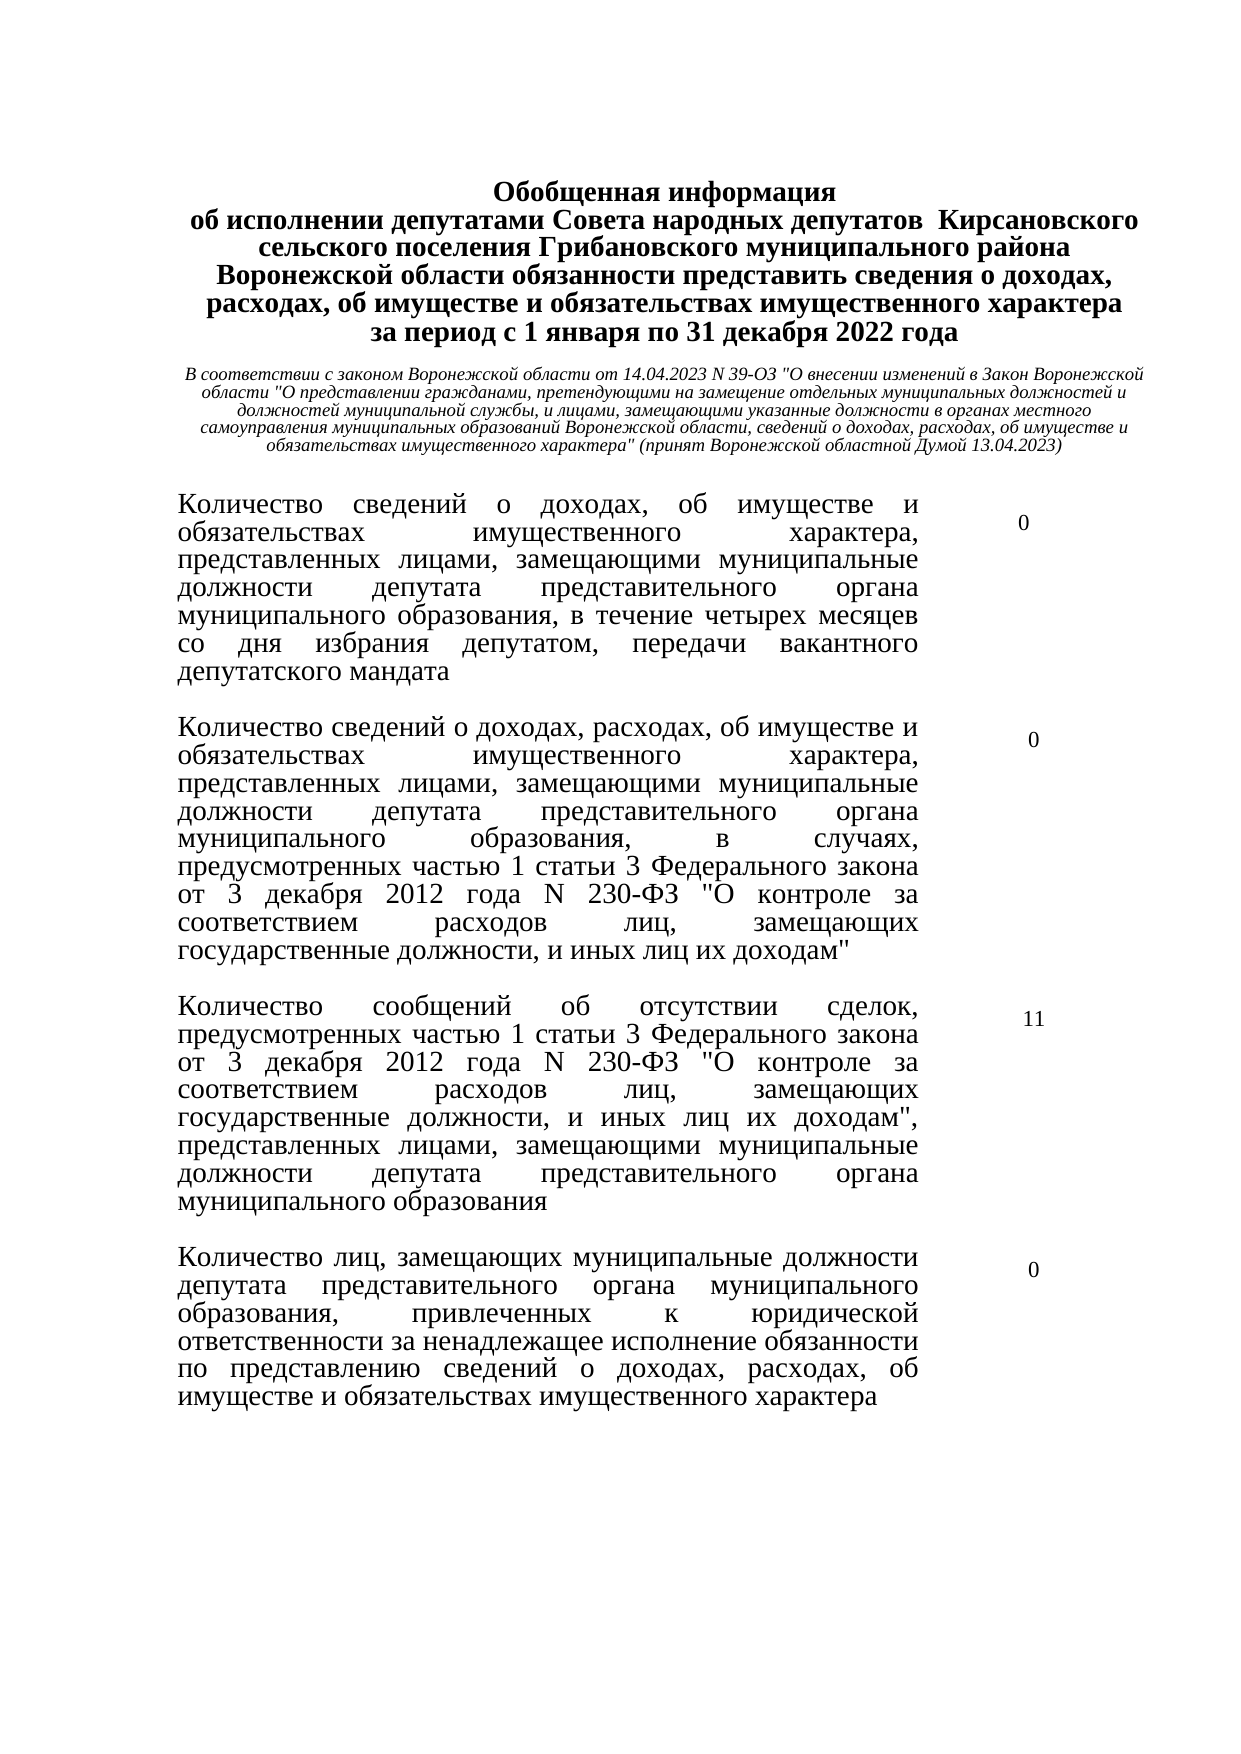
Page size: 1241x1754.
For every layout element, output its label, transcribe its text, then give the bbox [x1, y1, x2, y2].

table_header 0 [930, 492, 1137, 687]
table_cell 0 [930, 687, 1137, 966]
table_cell 11 [930, 966, 1137, 1217]
table_cell Количество лиц, замещающих муниципальные должности депутата представительного органа муниципального образования, привлеченных к юридической ответственности за ненадлежащее исполнение обязанности по представлению сведений о доходах, расходах, об имуществе и обязательствах имущественного характера [166, 1217, 930, 1412]
table_cell Количество сведений о доходах, расходах, об имуществе и обязательствах имущественного характера, представленных лицами, замещающими муниципальные должности депутата представительного органа муниципального образования, в случаях, предусмотренных частью 1 статьи 3 Федерального закона от 3 декабря 2012 года N 230-ФЗ "О контроле за соответствием расходов лиц, замещающих государственные должности, и иных лиц их доходам" [166, 687, 930, 966]
table_cell 0 [930, 1217, 1137, 1412]
text В соответствии с законом Воронежской области от 14.04.2023 N 39-ОЗ "О внесении изменений в Закон Воронежской области "О представлении гражданами, претендующими на замещение отдельных муниципальных должностей и должностей муниципальной службы, и лицами, замещающими указанные должности в органах местного самоуправления муниципальных образований Воронежской области, сведений о доходах, расходах, об имуществе и обязательствах имущественного характера" (принят Воронежской областной Думой 13.04.2023) [177, 366, 1152, 456]
table_header Количество сведений о доходах, об имуществе и обязательствах имущественного характера, представленных лицами, замещающими муниципальные должности депутата представительного органа муниципального образования, в течение четырех месяцев со дня избрания депутатом, передачи вакантного депутатского мандата [166, 492, 930, 687]
text об исполнении депутатами Совета народных депутатов Кирсановского сельского поселения Грибановского муниципального района Воронежской области обязанности представить сведения о доходах, расходах, об имуществе и обязательствах имущественного характера [177, 207, 1152, 319]
text за период с 1 января по 31 декабря 2022 года [177, 319, 1152, 347]
table_cell Количество сообщений об отсутствии сделок, предусмотренных частью 1 статьи 3 Федерального закона от 3 декабря 2012 года N 230-ФЗ "О контроле за соответствием расходов лиц, замещающих государственные должности, и иных лиц их доходам", представленных лицами, замещающими муниципальные должности депутата представительного органа муниципального образования [166, 966, 930, 1217]
text Обобщенная информация [177, 179, 1152, 207]
